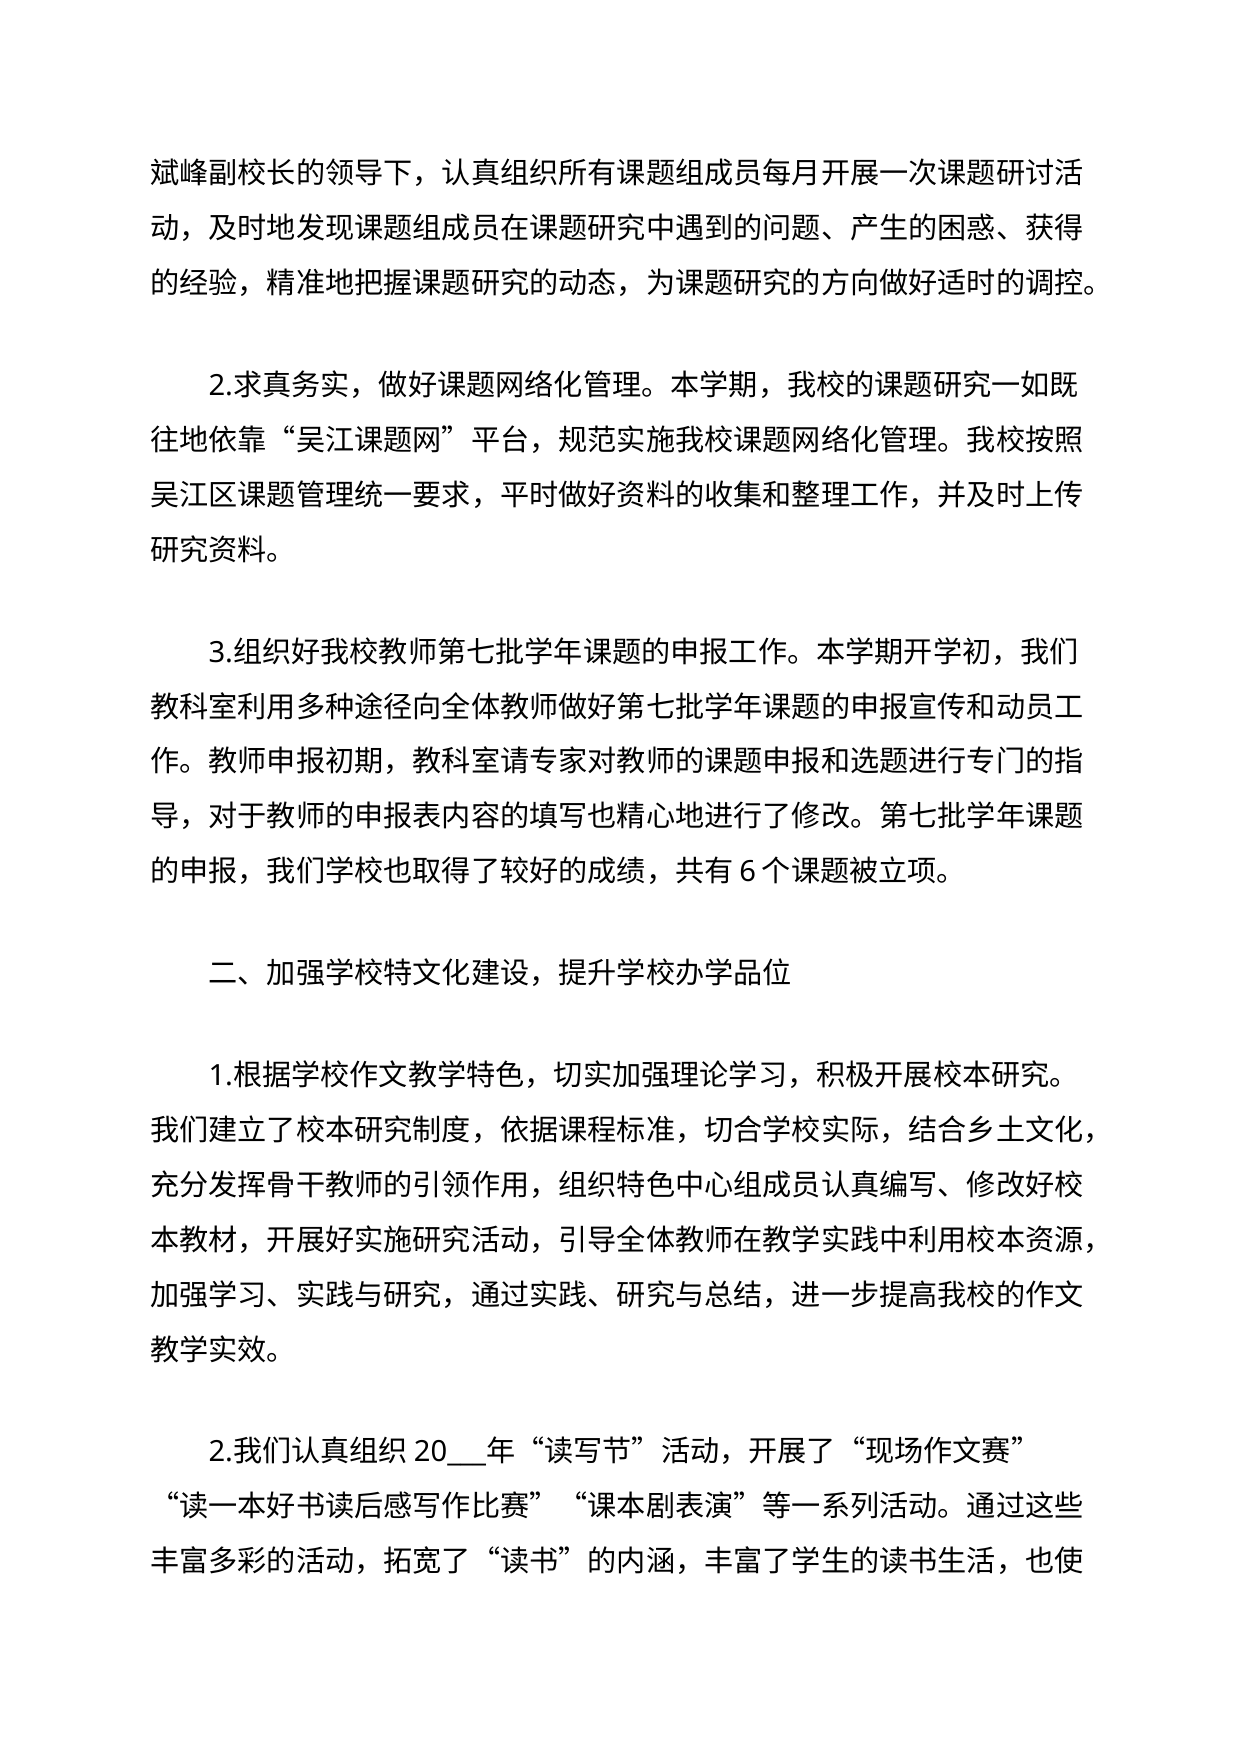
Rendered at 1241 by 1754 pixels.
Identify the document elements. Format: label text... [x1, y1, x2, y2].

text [150, 1428, 1090, 1580]
text 3.组织好我校教师第七批学年课题的申报工作。本学期开学初，我们教科室利用多种途径向全体教师做好第七批学年课题的申报宣传和动员工作。教师申报初期，教科室请专家对教师的课题申报和选题进行专门的指导，对于教师的申报表内容的填写也精心地进行了修改。第七批学年课题的申报，我们学校也取得了较好的成绩，共有6个课题被立项。 [150, 628, 1090, 890]
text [150, 150, 1090, 302]
text 1.根据学校作文教学特色，切实加强理论学习，积极开展校本研究。我们建立了校本研究制度，依据课程标准，切合学校实际，结合乡土文化，充分发挥骨干教师的引领作用，组织特色中心组成员认真编写、修改好校本教材，开展好实施研究活动，引导全体教师在教学实践中利用校本资源，加强学习、实践与研究，通过实践、研究与总结，进一步提高我校的作文教学实效。 [150, 1052, 1090, 1368]
text 二、加强学校特文化建设，提升学校办学品位 [150, 950, 1090, 992]
text 2.求真务实，做好课题网络化管理。本学期，我校的课题研究一如既往地依靠“吴江课题网”平台，规范实施我校课题网络化管理。我校按照吴江区课题管理统一要求，平时做好资料的收集和整理工作，并及时上传研究资料。 [150, 362, 1090, 569]
